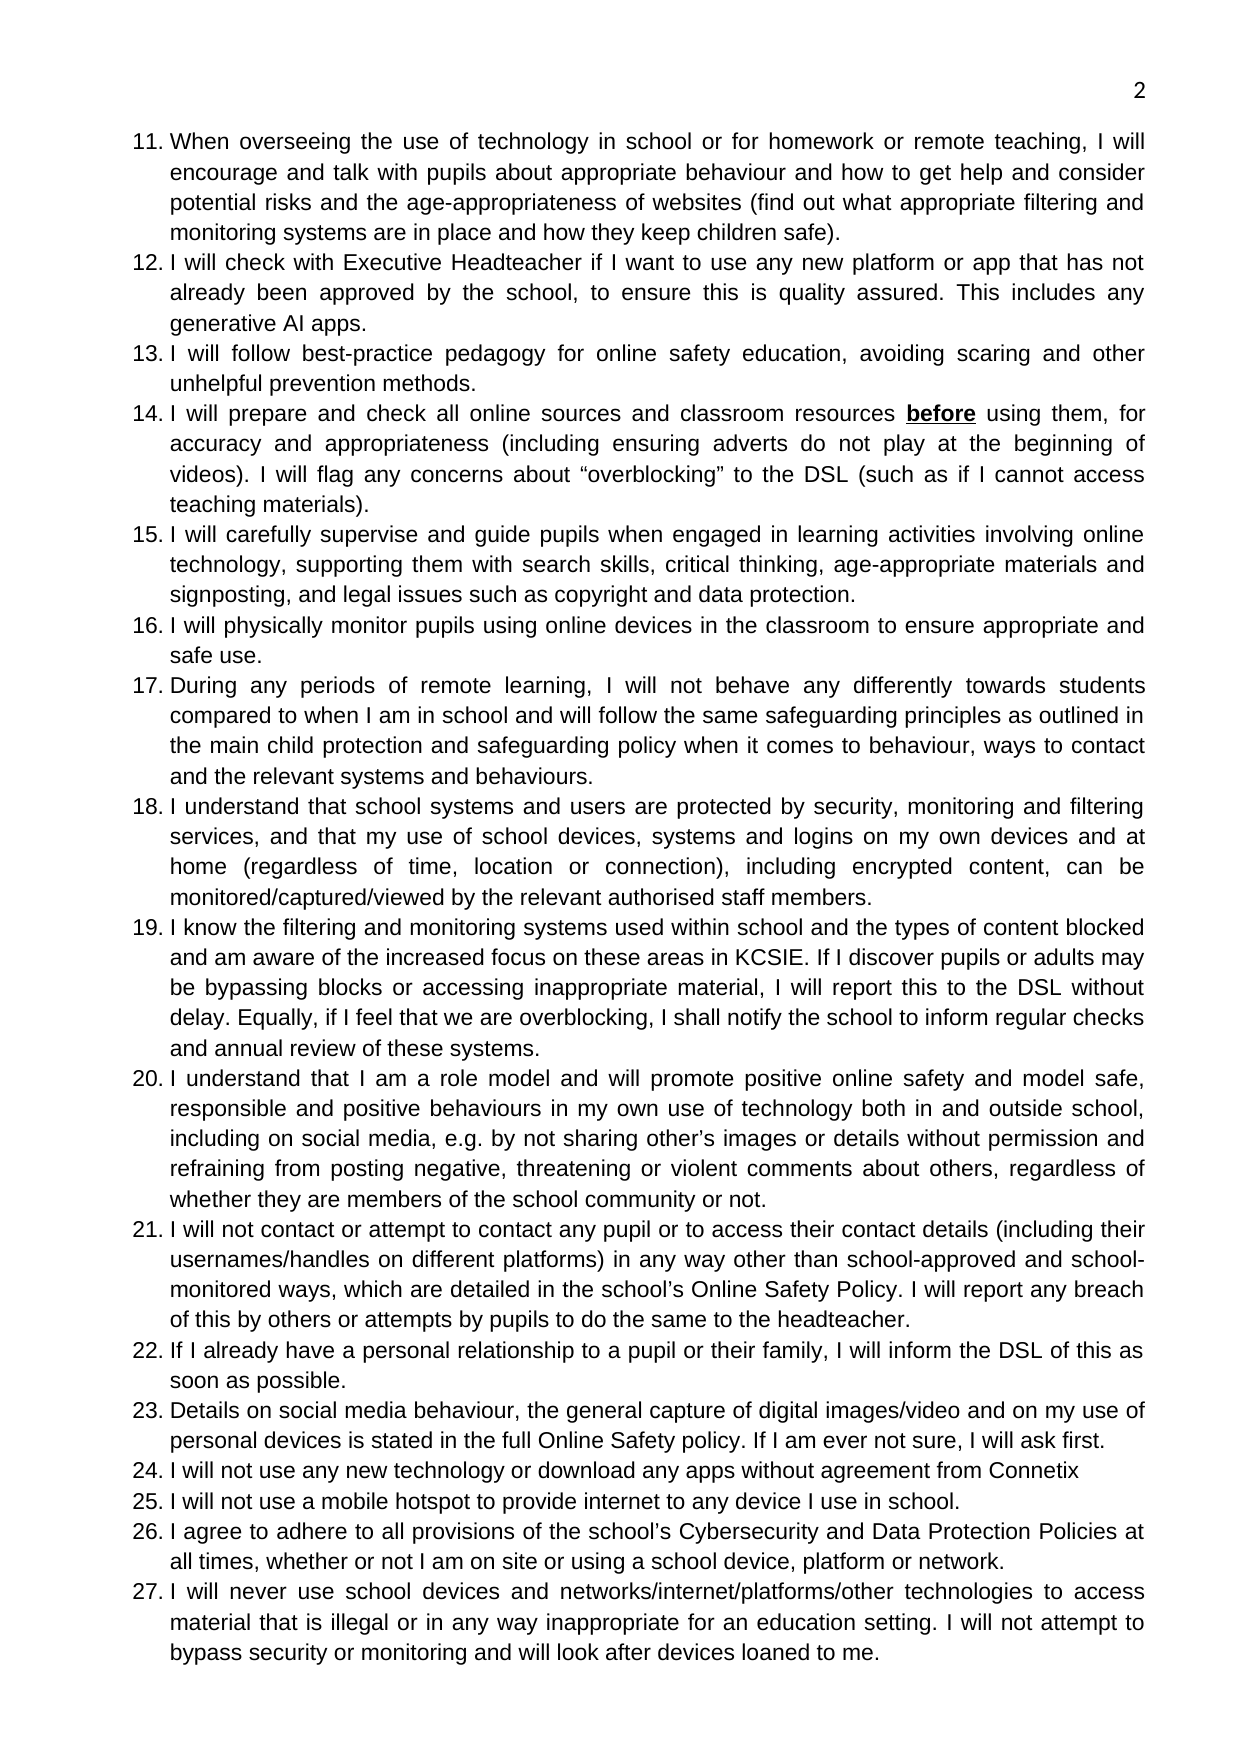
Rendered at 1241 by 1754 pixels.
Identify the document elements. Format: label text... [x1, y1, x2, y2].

list If I already have a personal relationship to a pupil or their family, I will inform the DSL of this as soon as possible. [132, 1337, 1146, 1393]
list Details on social media behaviour, the general capture of digital images/video and on my use of personal devices is stated in the full Online Safety policy. If I am ever not sure, I will ask first. [132, 1397, 1146, 1454]
list I know the filtering and monitoring systems used within school and the types of content blocked and am aware of the increased focus on these areas in KCSIE. If I discover pupils or adults may be bypassing blocks or accessing inappropriate material, I will report this to the DSL without delay. Equally, if I feel that we are overblocking, I shall notify the school to inform regular checks and annual review of these systems. [132, 914, 1146, 1061]
list I will carefully supervise and guide pupils when engaged in learning activities involving online technology, supporting them with search skills, critical thinking, age-appropriate materials and signposting, and legal issues such as copyright and data protection. [132, 521, 1146, 608]
list I agree to adhere to all provisions of the school’s Cybersecurity and Data Protection Policies at all times, whether or not I am on site or using a school device, platform or network. [132, 1518, 1146, 1574]
list I understand that I am a role model and will promote positive online safety and model safe, responsible and positive behaviours in my own use of technology both in and outside school, including on social media, e.g. by not sharing other’s images or details without permission and refraining from posting negative, threatening or violent comments about others, regardless of whether they are members of the school community or not. [132, 1065, 1146, 1212]
list When overseeing the use of technology in school or for homework or remote teaching, I will encourage and talk with pupils about appropriate behaviour and how to get help and consider potential risks and the age-appropriateness of websites (find out what appropriate filtering and monitoring systems are in place and how they keep children safe). [132, 128, 1146, 245]
list I will follow best-practice pedagogy for online safety education, avoiding scaring and other unhelpful prevention methods. [132, 340, 1146, 396]
list I will prepare and check all online sources and classroom resources before using them, for accuracy and appropriateness (including ensuring adverts do not play at the beginning of videos). I will flag any concerns about “overblocking” to the DSL (such as if I cannot access teaching materials). [132, 400, 1146, 517]
list I will physically monitor pupils using online devices in the classroom to ensure appropriate and safe use. [132, 612, 1146, 668]
list I understand that school systems and users are protected by security, monitoring and filtering services, and that my use of school devices, systems and logins on my own devices and at home (regardless of time, location or connection), including encrypted content, can be monitored/captured/viewed by the relevant authorised staff members. [132, 793, 1146, 910]
list I will check with Executive Headteacher if I want to use any new platform or app that has not already been approved by the school, to ensure this is quality assured. This includes any generative AI apps. [132, 249, 1146, 336]
list During any periods of remote learning, I will not behave any differently towards students compared to when I am in school and will follow the same safeguarding principles as outlined in the main child protection and safeguarding policy when it comes to behaviour, ways to contact and the relevant systems and behaviours. [132, 672, 1146, 789]
list I will never use school devices and networks/internet/platforms/other technologies to access material that is illegal or in any way inappropriate for an education setting. I will not attempt to bypass security or monitoring and will look after devices loaned to me. [132, 1578, 1146, 1665]
list I will not contact or attempt to contact any pupil or to access their contact details (including their usernames/handles on different platforms) in any way other than school-approved and school-monitored ways, which are detailed in the school’s Online Safety Policy. I will report any breach of this by others or attempts by pupils to do the same to the headteacher. [132, 1216, 1146, 1333]
list I will not use a mobile hotspot to provide internet to any device I use in school. [132, 1488, 1146, 1514]
list I will not use any new technology or download any apps without agreement from Connetix [132, 1457, 1146, 1484]
